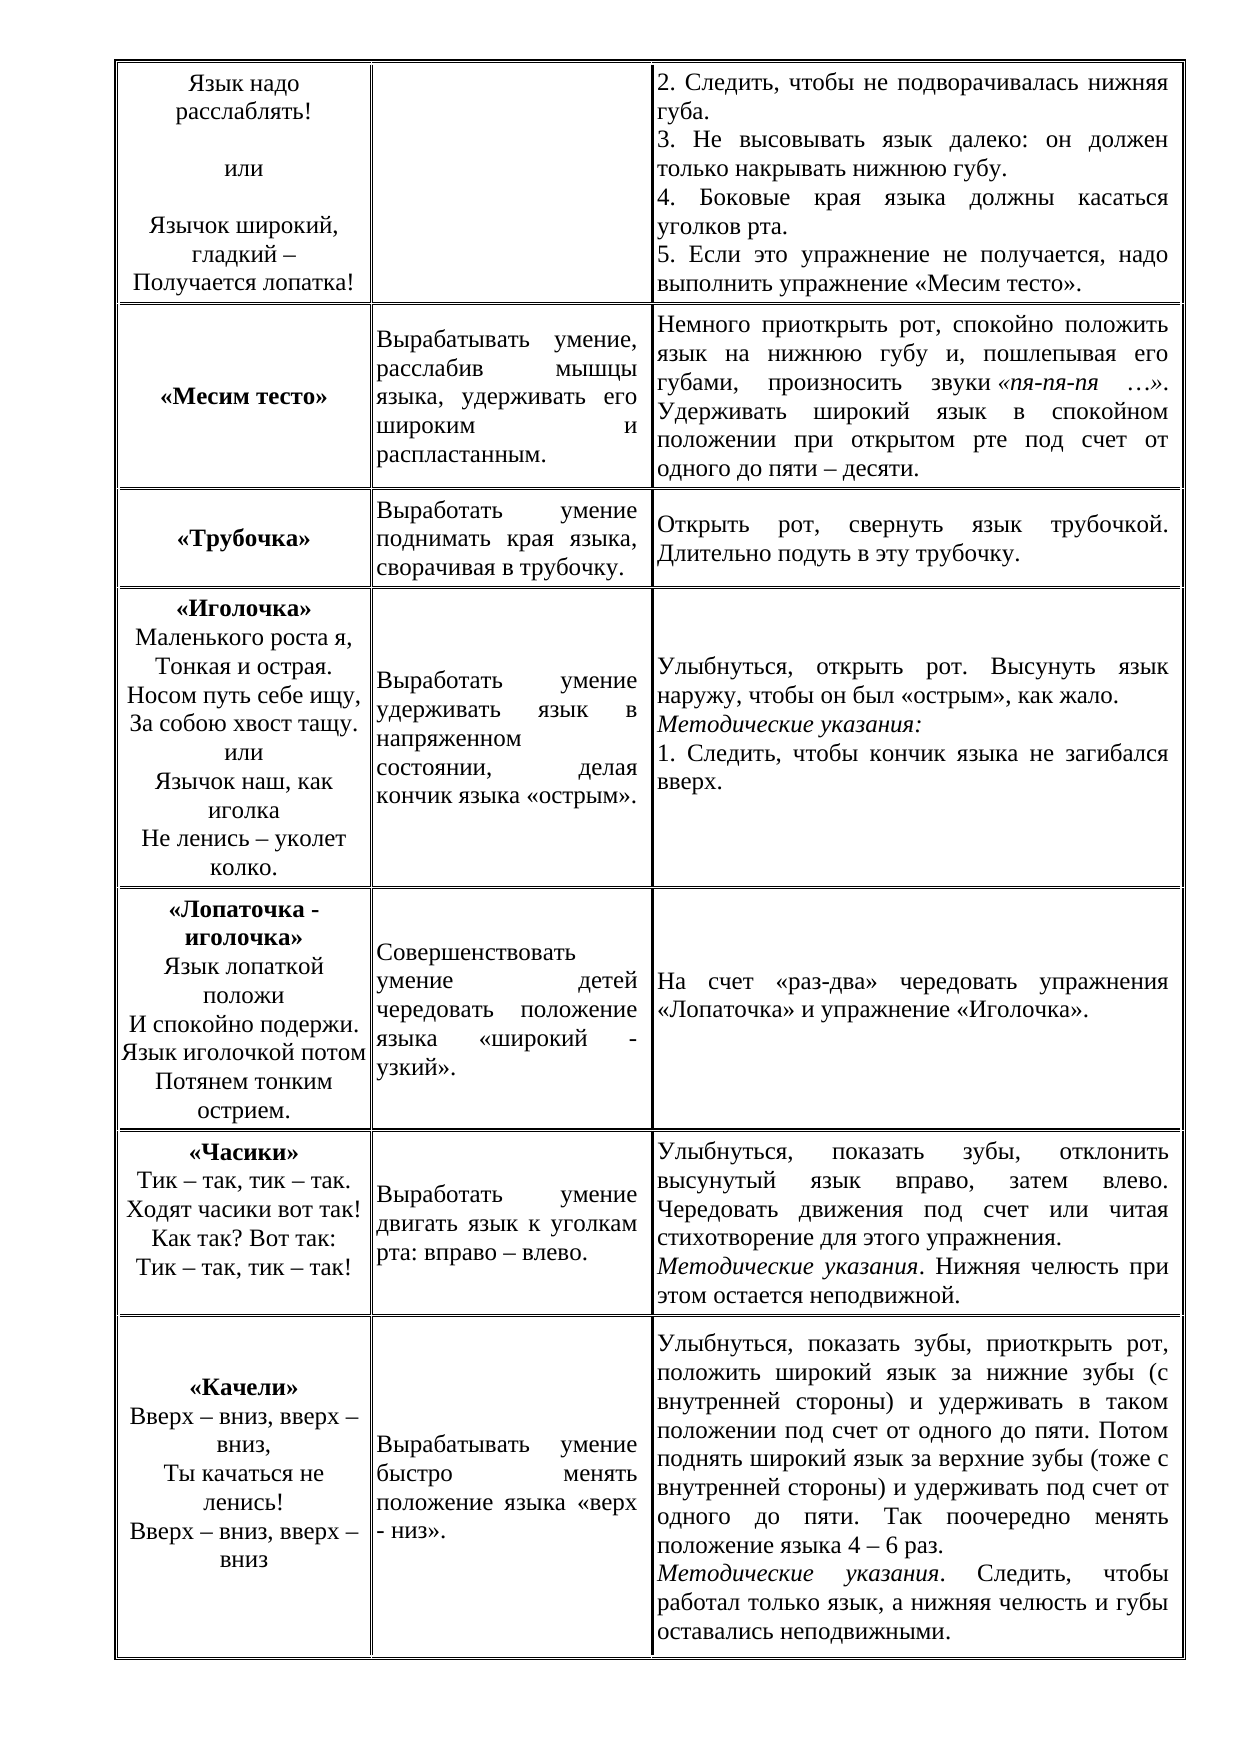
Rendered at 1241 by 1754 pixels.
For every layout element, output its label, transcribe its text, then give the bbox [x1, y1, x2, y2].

table_cell «Качели» Вверх – вниз, вверх – вниз, Ты качаться не ленись! Вверх – вниз, вверх – вниз [118, 1314, 372, 1657]
table_cell Вырабатывать умение, расслабив мышцы языка, удерживать его широким и распластанным. [373, 305, 651, 487]
table_cell Выработать умение удерживать язык в напряженном состоянии, делая кончик языка «острым». [373, 589, 651, 886]
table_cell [652, 63, 1182, 302]
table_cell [118, 63, 372, 302]
table_cell «Лопаточка - иголочка» Язык лопаткой положи И спокойно подержи. Язык иголочкой потом Потянем тонким острием. [116, 886, 372, 1128]
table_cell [372, 61, 652, 302]
table_cell На счет «раз-два» чередовать упражнения «Лопаточка» и упражнение «Иголочка». [652, 886, 1184, 1128]
table_cell «Месим тесто» [116, 302, 372, 487]
table_cell Вырабатывать умение быстро менять положение языка «верх - низ». [372, 1317, 652, 1657]
table_cell Немного приоткрыть рот, спокойно положить язык на нижнюю губу и, пошлепывая его губами, произносить звуки «пя-пя-пя …». Удерживать широкий язык в спокойном положении при открытом рте под счет от одного до пяти – десяти. [652, 302, 1184, 487]
table_cell Совершенствовать умение детей чередовать положение языка «широкий - узкий». [373, 889, 651, 1128]
table_cell Открыть рот, свернуть язык трубочкой. Длительно подуть в эту трубочку. [652, 487, 1184, 586]
table_cell «Иголочка» Маленького роста я, Тонкая и острая. Носом путь себе ищу, За собою хвост тащу. или Язычок наш, как иголка Не ленись – уколет колко. [116, 586, 372, 886]
table_cell Улыбнуться, открыть рот. Высунуть язык наружу, чтобы он был «острым», как жало. Методические указания: 1. Следить, чтобы кончик языка не загибался вверх. [652, 586, 1184, 886]
table_cell Улыбнуться, показать зубы, отклонить высунутый язык вправо, затем влево. Чередовать движения под счет или читая стихотворение для этого упражнения. Методические указания. Нижняя челюсть при этом остается неподвижной. [654, 1128, 1183, 1313]
table_cell Выработать умение двигать язык к уголкам рта: вправо – влево. [373, 1132, 651, 1313]
table_cell «Трубочка» [116, 487, 372, 586]
table_cell Улыбнуться, показать зубы, приоткрыть рот, положить широкий язык за нижние зубы (с внутренней стороны) и удерживать в таком положении под счет от одного до пяти. Потом поднять широкий язык за верхние зубы (тоже с внутренней стороны) и удерживать под счет от одного до пяти. Так поочередно менять положение языка 4 – 6 раз. Методические указания. Следить, чтобы работал только язык, а нижняя челюсть и губы оставались неподвижными. [652, 1314, 1183, 1657]
table_cell Выработать умение поднимать края языка, сворачивая в трубочку. [373, 490, 651, 586]
table_cell «Часики» Тик – так, тик – так. Ходят часики вот так! Как так? Вот так: Тик – так, тик – так! [118, 1128, 370, 1313]
